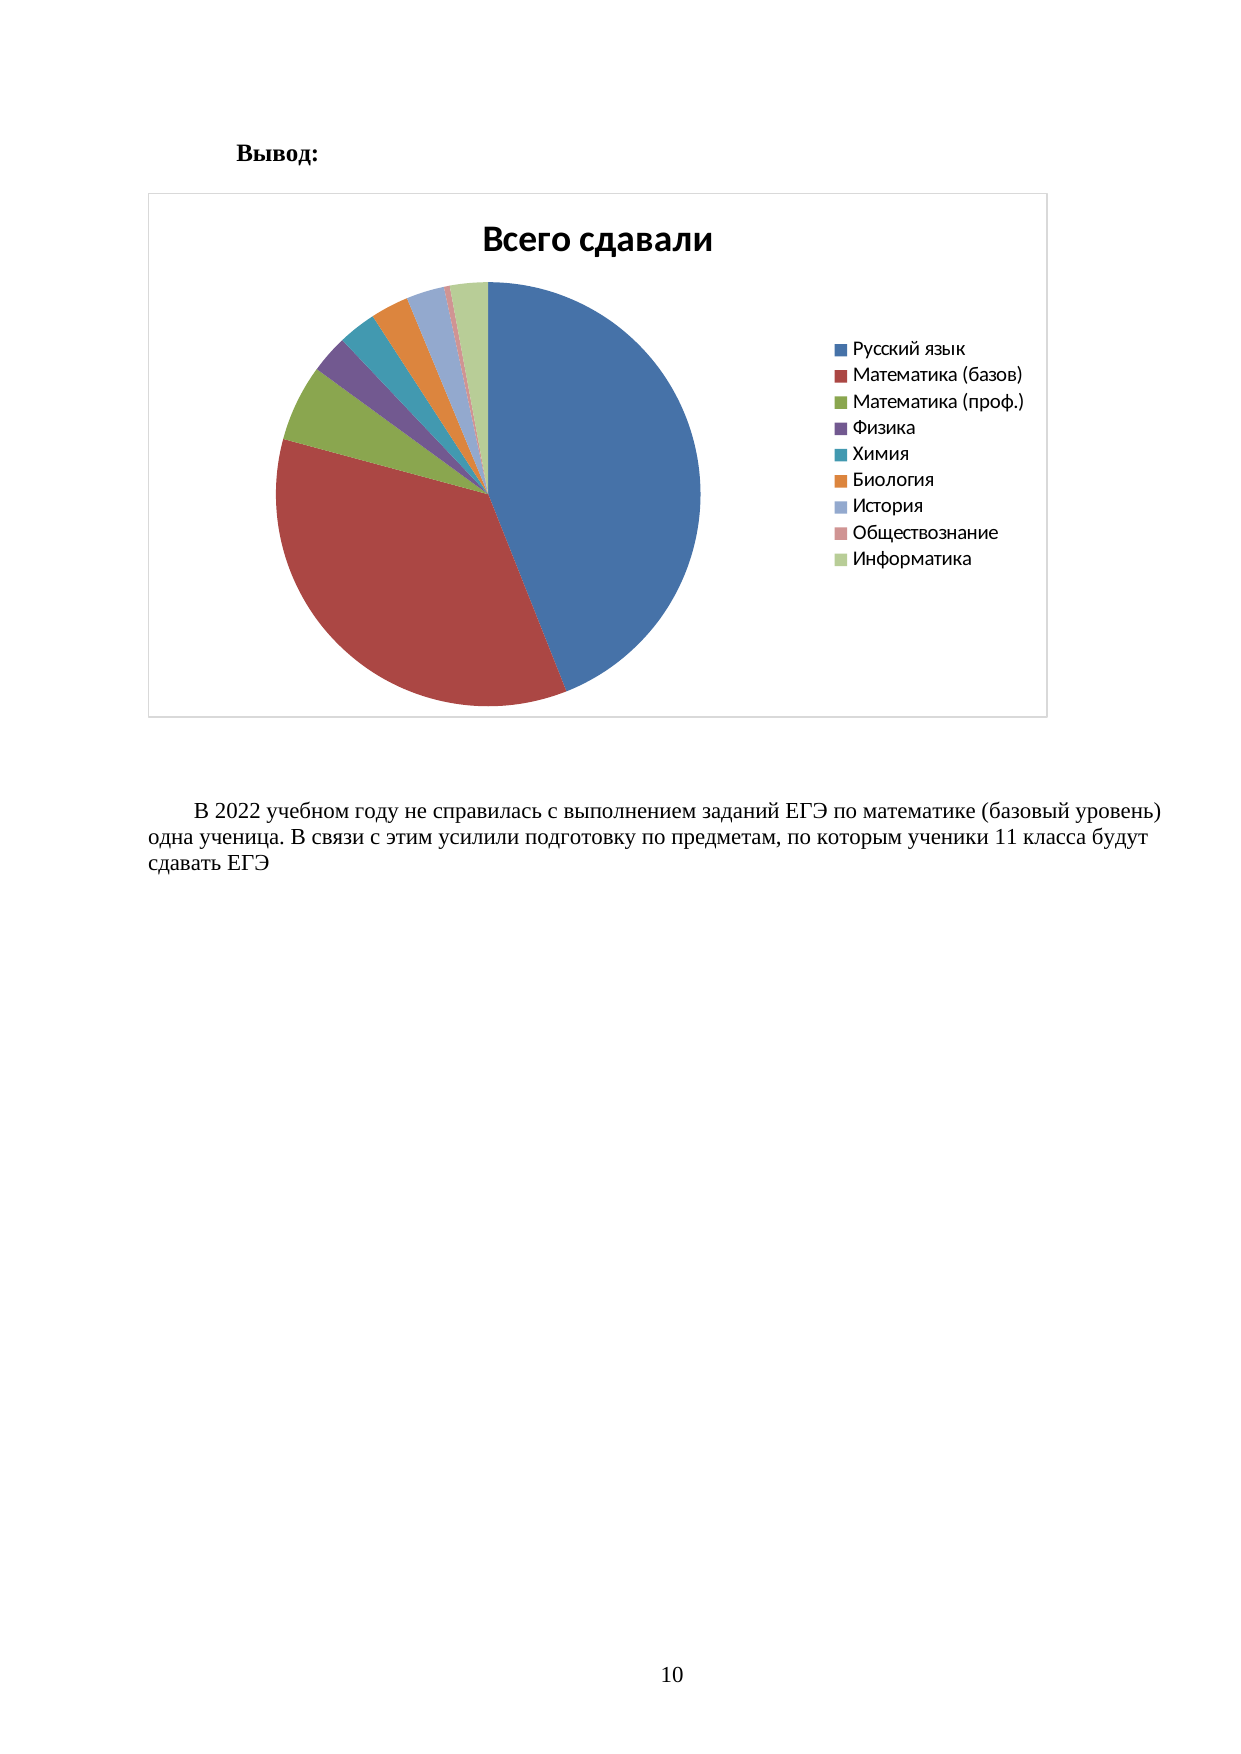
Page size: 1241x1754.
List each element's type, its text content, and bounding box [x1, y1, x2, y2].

text В 2022 учебном году не справилась с выполнением заданий ЕГЭ по математике (базовый уровень) одна ученица. В связи с этим усилили подготовку по предметам, по которым ученики 11 класса будут сдавать ЕГЭ [148, 797, 1196, 876]
text Вывод: [177, 138, 1107, 166]
